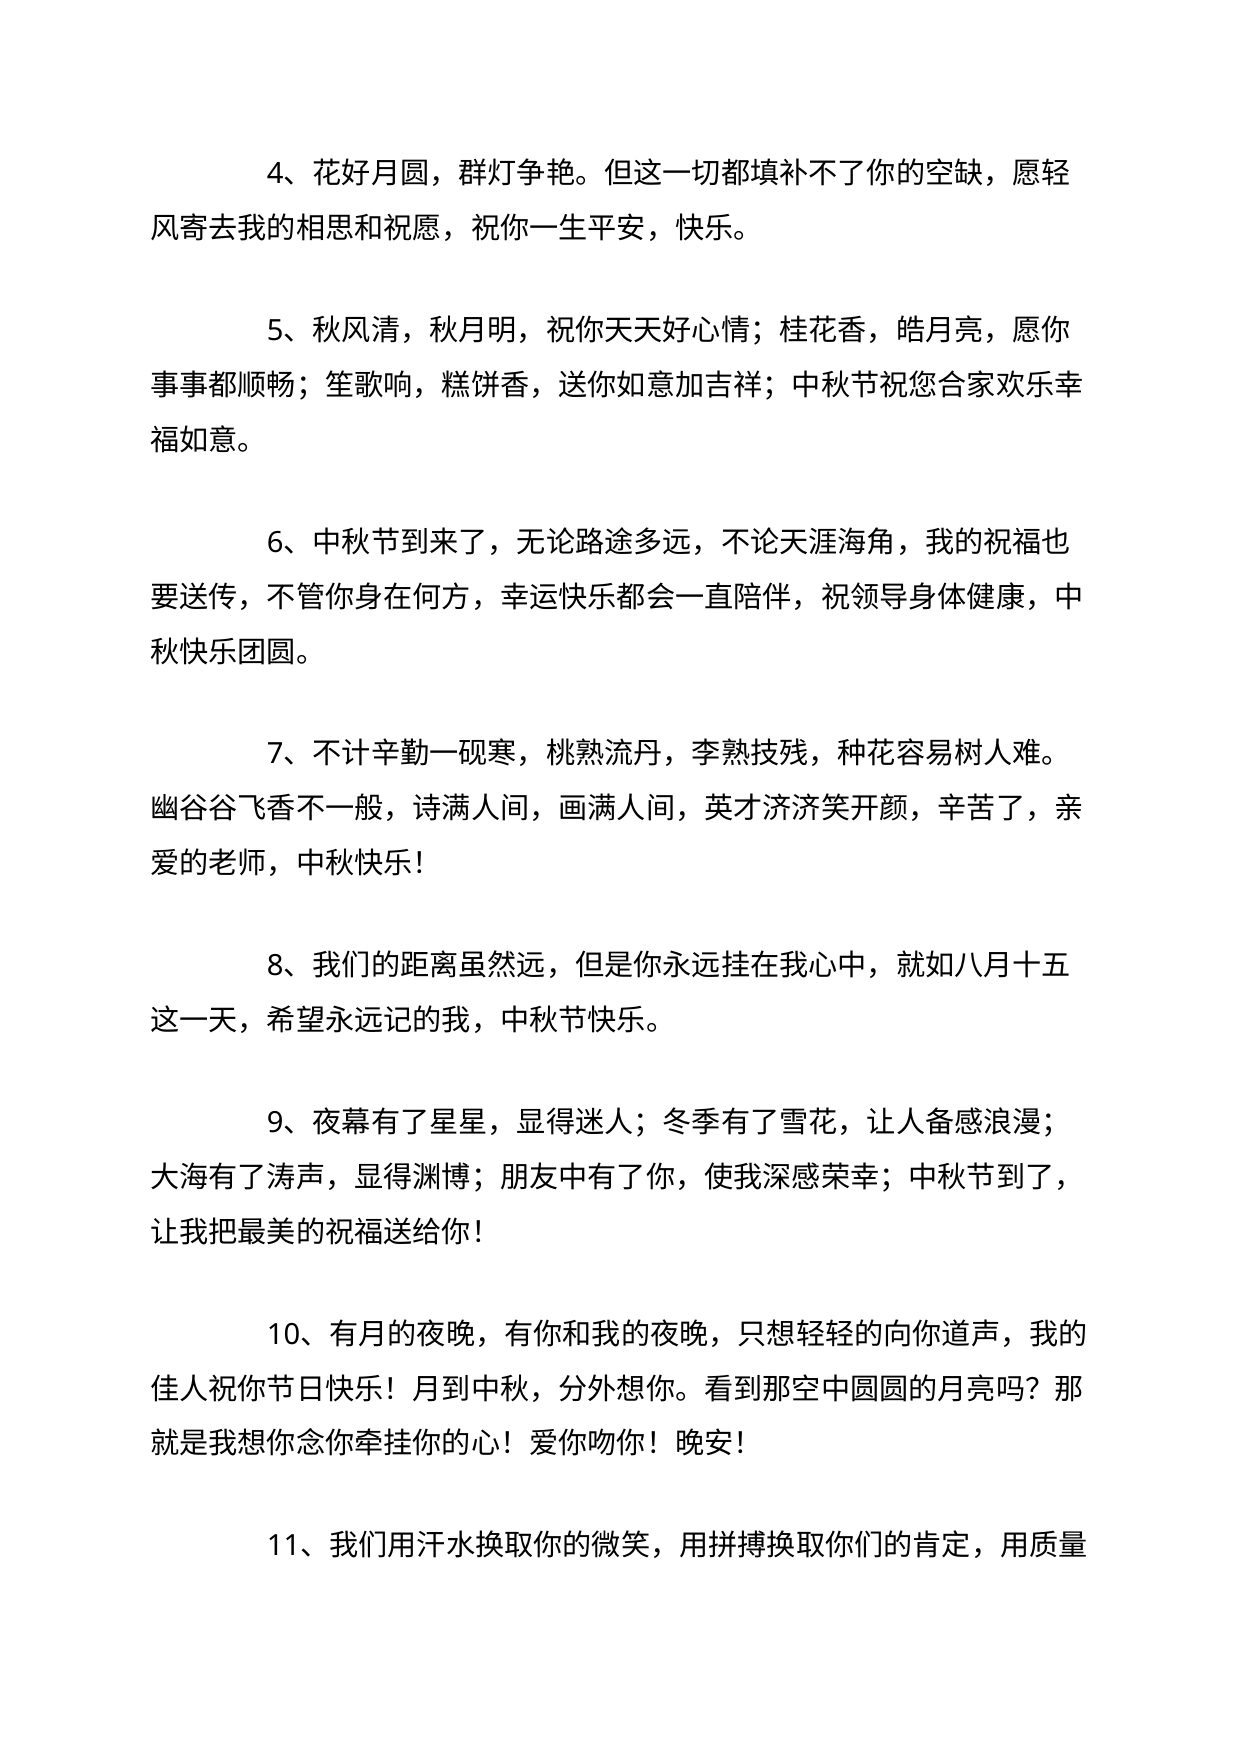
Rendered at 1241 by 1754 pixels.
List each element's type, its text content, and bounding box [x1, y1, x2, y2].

text 9、夜幕有了星星，显得迷人；冬季有了雪花，让人备感浪漫；大海有了涛声，显得渊博；朋友中有了你，使我深感荣幸；中秋节到了，让我把最美的祝福送给你！ [150, 1098, 1090, 1251]
text 8、我们的距离虽然远，但是你永远挂在我心中，就如八月十五这一天，希望永远记的我，中秋节快乐。 [150, 942, 1090, 1039]
text 4、花好月圆，群灯争艳。但这一切都填补不了你的空缺，愿轻风寄去我的相思和祝愿，祝你一生平安，快乐。 [150, 150, 1090, 247]
text 5、秋风清，秋月明，祝你天天好心情；桂花香，皓月亮，愿你事事都顺畅；笙歌响，糕饼香，送你如意加吉祥；中秋节祝您合家欢乐幸福如意。 [150, 307, 1090, 459]
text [150, 1522, 1090, 1564]
text 6、中秋节到来了，无论路途多远，不论天涯海角，我的祝福也要送传，不管你身在何方，幸运快乐都会一直陪伴，祝领导身体健康，中秋快乐团圆。 [150, 518, 1090, 671]
text 10、有月的夜晚，有你和我的夜晚，只想轻轻的向你道声，我的佳人祝你节日快乐！月到中秋，分外想你。看到那空中圆圆的月亮吗？那就是我想你念你牵挂你的心！爱你吻你！晚安！ [150, 1310, 1090, 1462]
text 7、不计辛勤一砚寒，桃熟流丹，李熟技残，种花容易树人难。幽谷谷飞香不一般，诗满人间，画满人间，英才济济笑开颜，辛苦了，亲爱的老师，中秋快乐！ [150, 730, 1090, 882]
